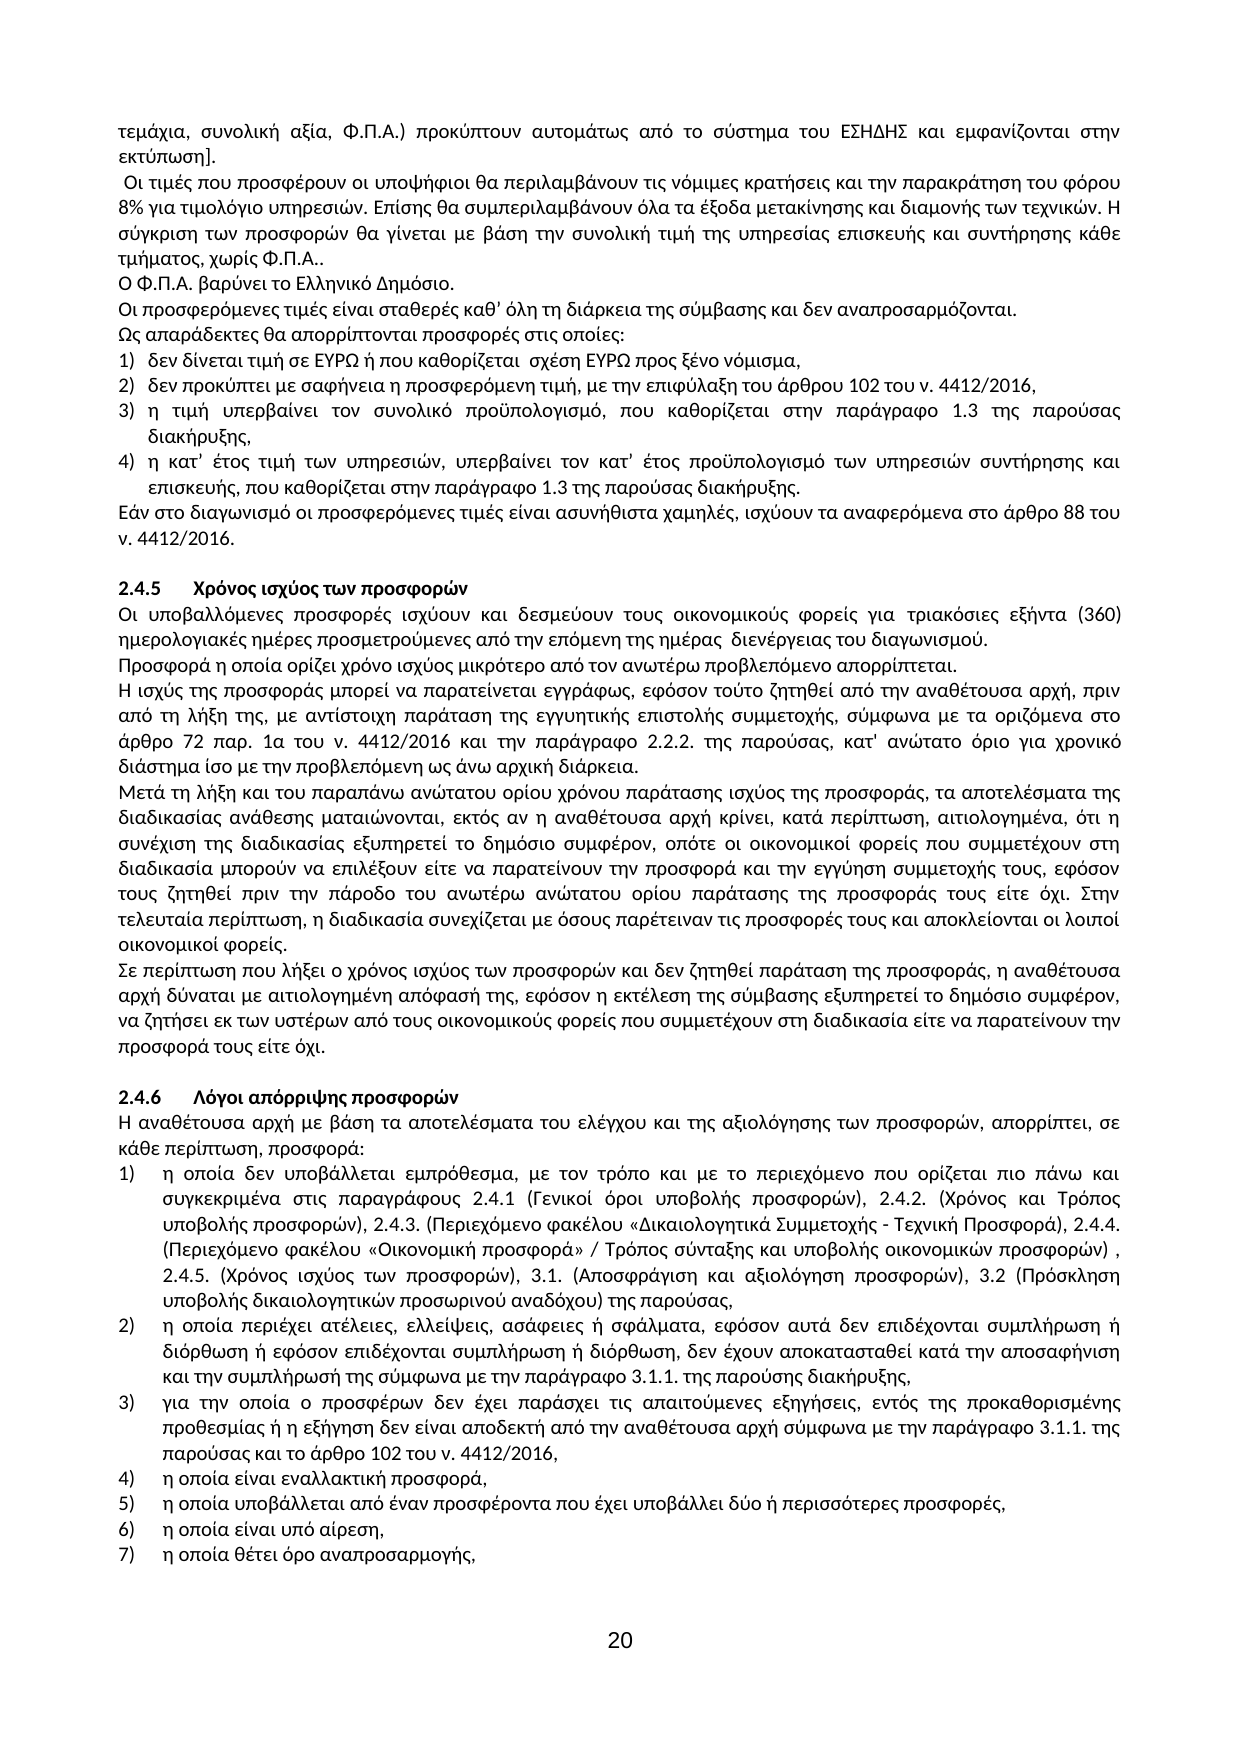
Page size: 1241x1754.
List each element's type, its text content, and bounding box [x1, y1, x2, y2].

text Οι προσφερόμενες τιμές είναι σταθερές καθ’ όλη τη διάρκεια της σύμβασης και δεν αναπροσαρμόζονται. [118, 296, 1122, 321]
list δεν δίνεται τιμή σε ΕΥΡΩ ή που καθορίζεται σχέση ΕΥΡΩ προς ξένο νόμισμα, [118, 347, 1122, 372]
list δεν προκύπτει με σαφήνεια η προσφερόμενη τιμή, με την επιφύλαξη του άρθρου 102 του ν. 4412/2016, [118, 372, 1122, 398]
text Μετά τη λήξη και του παραπάνω ανώτατου ορίου χρόνου παράτασης ισχύος της προσφοράς, τα αποτελέσματα της διαδικασίας ανάθεσης ματαιώνονται, εκτός αν η αναθέτουσα αρχή κρίνει, κατά περίπτωση, αιτιολογημένα, ότι η συνέχιση της διαδικασίας εξυπηρετεί το δημόσιο συμφέρον, οπότε οι οικονομικοί φορείς που συμμετέχουν στη διαδικασία μπορούν να επιλέξουν είτε να παρατείνουν την προσφορά και την εγγύηση συμμετοχής τους, εφόσον τους ζητηθεί πριν την πάροδο του ανωτέρω ανώτατου ορίου παράτασης της προσφοράς τους είτε όχι. Στην τελευταία περίπτωση, η διαδικασία συνεχίζεται με όσους παρέτειναν τις προσφορές τους και αποκλείονται οι λοιποί οικονομικοί φορείς. [118, 779, 1122, 957]
list η οποία υποβάλλεται από έναν προσφέροντα που έχει υποβάλλει δύο ή περισσότερες προσφορές, [118, 1491, 1122, 1516]
list η οποία θέτει όρο αναπροσαρμογής, [118, 1541, 1122, 1567]
text Σε περίπτωση που λήξει ο χρόνος ισχύος των προσφορών και δεν ζητηθεί παράταση της προσφοράς, η αναθέτουσα αρχή δύναται με αιτιολογημένη απόφασή της, εφόσον η εκτέλεση της σύμβασης εξυπηρετεί το δημόσιο συμφέρον, να ζητήσει εκ των υστέρων από τους οικονομικούς φορείς που συμμετέχουν στη διαδικασία είτε να παρατείνουν την προσφορά τους είτε όχι. [118, 957, 1122, 1058]
list η οποία είναι υπό αίρεση, [118, 1516, 1122, 1541]
list η οποία δεν υποβάλλεται εμπρόθεσμα, με τον τρόπο και με το περιεχόμενο που ορίζεται πιο πάνω και συγκεκριμένα στις παραγράφους 2.4.1 (Γενικοί όροι υποβολής προσφορών), 2.4.2. (Χρόνος και Τρόπος υποβολής προσφορών), 2.4.3. (Περιεχόμενο φακέλου «Δικαιολογητικά Συμμετοχής - Τεχνική Προσφορά), 2.4.4. (Περιεχόμενο φακέλου «Οικονομική προσφορά» / Τρόπος σύνταξης και υποβολής οικονομικών προσφορών) , 2.4.5. (Χρόνος ισχύος των προσφορών), 3.1. (Αποσφράγιση και αξιολόγηση προσφορών), 3.2 (Πρόσκληση υποβολής δικαιολογητικών προσωρινού αναδόχου) της παρούσας, [118, 1160, 1122, 1313]
text Ως απαράδεκτες θα απορρίπτονται προσφορές στις οποίες: [118, 321, 1122, 347]
text Ο Φ.Π.Α. βαρύνει το Ελληνικό Δημόσιο. [118, 271, 1122, 296]
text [118, 118, 1122, 169]
text H αναθέτουσα αρχή με βάση τα αποτελέσματα του ελέγχου και της αξιολόγησης των προσφορών, απορρίπτει, σε κάθε περίπτωση, προσφορά: [118, 1109, 1122, 1160]
text Εάν στο διαγωνισμό οι προσφερόμενες τιμές είναι ασυνήθιστα χαμηλές, ισχύουν τα αναφερόμενα στο άρθρο 88 του ν. 4412/2016. [118, 499, 1122, 550]
list για την οποία ο προσφέρων δεν έχει παράσχει τις απαιτούμενες εξηγήσεις, εντός της προκαθορισμένης προθεσμίας ή η εξήγηση δεν είναι αποδεκτή από την αναθέτουσα αρχή σύμφωνα με την παράγραφο 3.1.1. της παρούσας και το άρθρο 102 του ν. 4412/2016, [118, 1389, 1122, 1465]
text Οι υποβαλλόμενες προσφορές ισχύουν και δεσμεύουν τους οικονομικούς φορείς για τριακόσιες εξήντα (360) ημερολογιακές ημέρες προσμετρούμενες από την επόμενη της ημέρας διενέργειας του διαγωνισμού. [118, 601, 1122, 652]
text Η ισχύς της προσφοράς μπορεί να παρατείνεται εγγράφως, εφόσον τούτο ζητηθεί από την αναθέτουσα αρχή, πριν από τη λήξη της, με αντίστοιχη παράταση της εγγυητικής επιστολής συμμετοχής, σύμφωνα με τα οριζόμενα στο άρθρο 72 παρ. 1α του ν. 4412/2016 και την παράγραφο 2.2.2. της παρούσας, κατ' ανώτατο όριο για χρονικό διάστημα ίσο με την προβλεπόμενη ως άνω αρχική διάρκεια. [118, 677, 1122, 779]
text Οι τιμές που προσφέρουν οι υποψήφιοι θα περιλαμβάνουν τις νόμιμες κρατήσεις και την παρακράτηση του φόρου 8% για τιμολόγιο υπηρεσιών. Επίσης θα συμπεριλαμβάνουν όλα τα έξοδα μετακίνησης και διαμονής των τεχνικών. Η σύγκριση των προσφορών θα γίνεται με βάση την συνολική τιμή της υπηρεσίας επισκευής και συντήρησης κάθε τμήματος, χωρίς Φ.Π.Α.. [118, 169, 1122, 271]
text Προσφορά η οποία ορίζει χρόνο ισχύος μικρότερο από τον ανωτέρω προβλεπόμενο απορρίπτεται. [118, 652, 1122, 677]
list η οποία είναι εναλλακτική προσφορά, [118, 1465, 1122, 1491]
list η κατ’ έτος τιμή των υπηρεσιών, υπερβαίνει τον κατ’ έτος προϋπολογισμό των υπηρεσιών συντήρησης και επισκευής, που καθορίζεται στην παράγραφο 1.3 της παρούσας διακήρυξης. [118, 448, 1122, 499]
subtitle 2.4.5 Χρόνος ισχύος των προσφορών [118, 576, 1122, 601]
list η τιμή υπερβαίνει τον συνολικό προϋπολογισμό, που καθορίζεται στην παράγραφο 1.3 της παρούσας διακήρυξης, [118, 398, 1122, 448]
subtitle 2.4.6 Λόγοι απόρριψης προσφορών [118, 1084, 1122, 1109]
list η οποία περιέχει ατέλειες, ελλείψεις, ασάφειες ή σφάλματα, εφόσον αυτά δεν επιδέχονται συμπλήρωση ή διόρθωση ή εφόσον επιδέχονται συμπλήρωση ή διόρθωση, δεν έχουν αποκατασταθεί κατά την αποσαφήνιση και την συμπλήρωσή της σύμφωνα με την παράγραφο 3.1.1. της παρούσης διακήρυξης, [118, 1313, 1122, 1389]
